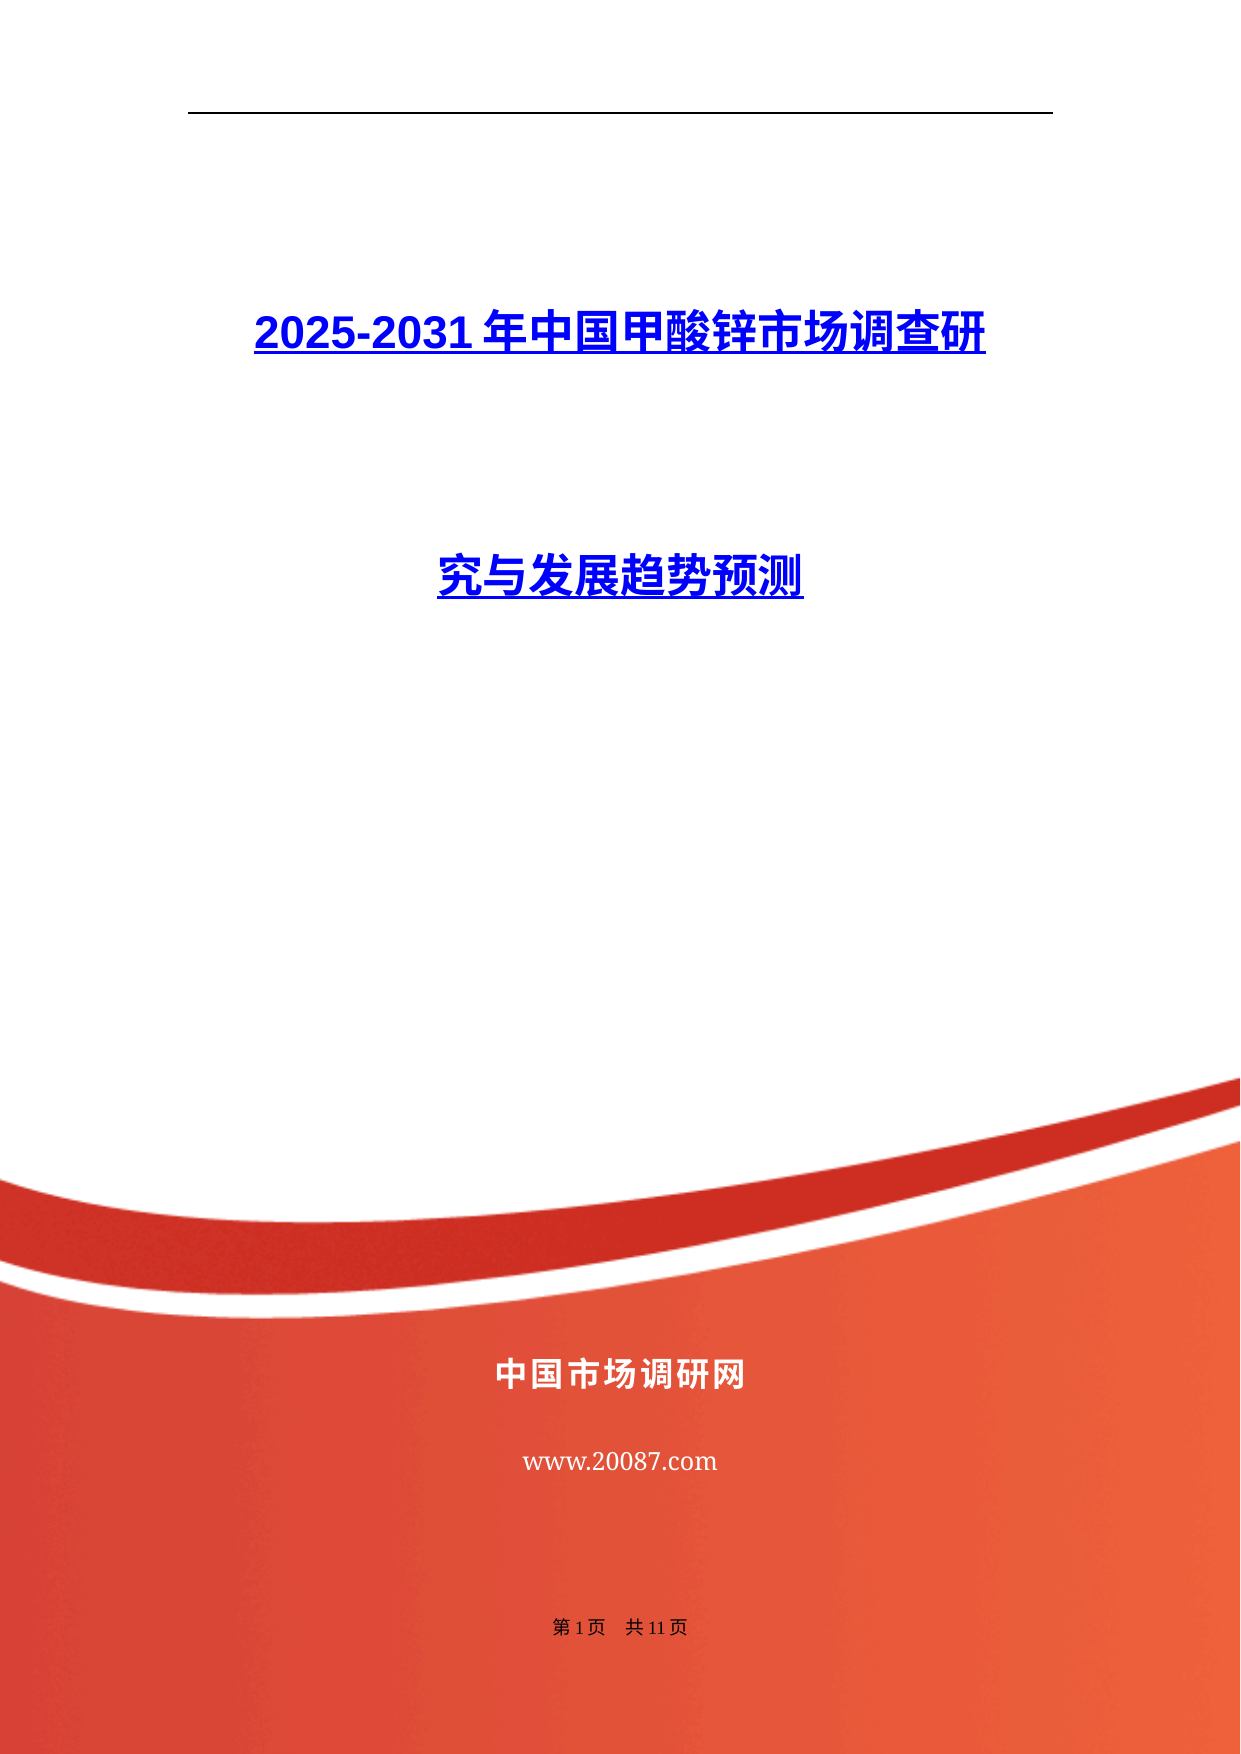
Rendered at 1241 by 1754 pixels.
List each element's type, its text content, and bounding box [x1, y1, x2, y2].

subtitle 中国市场调研网 [187, 1339, 1053, 1404]
text www.20087.com [187, 1428, 1053, 1493]
table_header 2025-2031年中国甲酸锌市场调查研究与发展趋势预测 [188, 207, 1053, 773]
picture [0, 1006, 1241, 1754]
